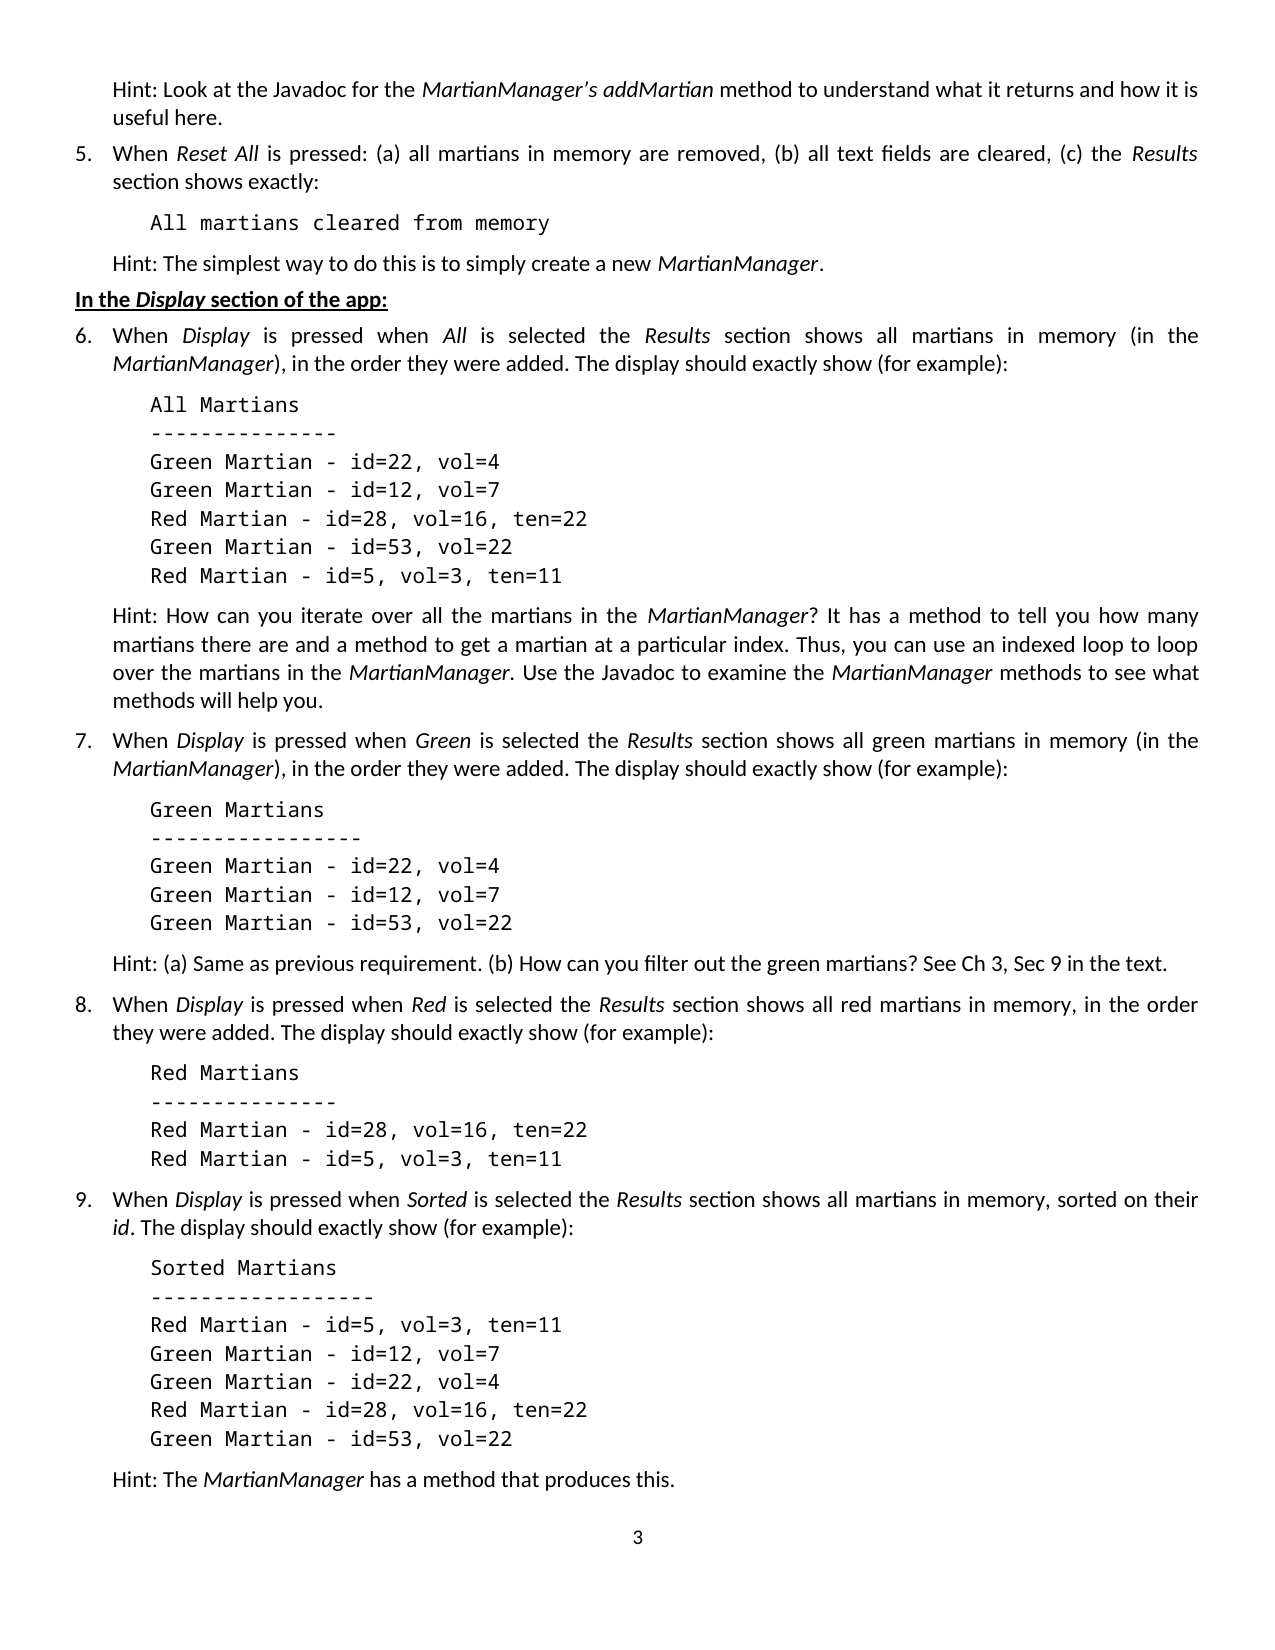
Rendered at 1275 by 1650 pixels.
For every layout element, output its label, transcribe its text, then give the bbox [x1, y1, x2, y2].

text Red Martian - id=28, vol=16, ten=22 [150, 1115, 1200, 1144]
text --------------- [150, 418, 1200, 447]
text Red Martians [150, 1058, 1200, 1087]
text Green Martian - id=22, vol=4 [150, 447, 1200, 475]
text Red Martian - id=28, vol=16, ten=22 [150, 504, 1200, 532]
text ----------------- [150, 823, 1200, 852]
list When Display is pressed when Red is selected the Results section shows all red martians in memory, in the order they were added. The display should exactly show (for example): [75, 990, 1200, 1046]
text Green Martian - id=53, vol=22 [150, 532, 1200, 561]
list When Display is pressed when All is selected the Results section shows all martians in memory (in the MartianManager), in the order they were added. The display should exactly show (for example): [75, 322, 1200, 378]
text --------------- [150, 1087, 1200, 1115]
text Sorted Martians [150, 1253, 1200, 1282]
text Green Martian - id=53, vol=22 [150, 1424, 1200, 1452]
list When Display is pressed when Sorted is selected the Results section shows all martians in memory, sorted on their id. The display should exactly show (for example): [75, 1185, 1200, 1241]
list When Display is pressed when Green is selected the Results section shows all green martians in memory (in the MartianManager), in the order they were added. The display should exactly show (for example): [75, 726, 1200, 782]
text ------------------ [150, 1282, 1200, 1310]
text Green Martian - id=22, vol=4 [150, 1367, 1200, 1396]
text Green Martian - id=12, vol=7 [150, 475, 1200, 504]
text Red Martian - id=5, vol=3, ten=11 [150, 1144, 1200, 1172]
text Red Martian - id=5, vol=3, ten=11 [150, 1310, 1200, 1339]
text Green Martian - id=12, vol=7 [150, 880, 1200, 908]
text Red Martian - id=5, vol=3, ten=11 [150, 561, 1200, 589]
text Hint: How can you iterate over all the martians in the MartianManager? It has a method to tell you how many martians there are and a method to get a martian at a particular index. Thus, you can use an indexed loop to loop over the martians in the MartianManager. Use the Javadoc to examine the MartianManager methods to see what methods will help you. [112, 602, 1200, 714]
text In the Display section of the app: [75, 285, 1200, 313]
text Red Martian - id=28, vol=16, ten=22 [150, 1396, 1200, 1424]
text Green Martian - id=22, vol=4 [150, 852, 1200, 880]
text All martians cleared from memory [150, 208, 1200, 236]
text Hint: The simplest way to do this is to simply create a new MartianManager. [112, 249, 1200, 277]
text Green Martian - id=53, vol=22 [150, 908, 1200, 937]
text Hint: Look at the Javadoc for the MartianManager’s addMartian method to understand what it returns and how it is useful here. [112, 75, 1200, 131]
text Green Martian - id=12, vol=7 [150, 1339, 1200, 1367]
text Green Martians [150, 795, 1200, 823]
list When Reset All is pressed: (a) all martians in memory are removed, (b) all text fields are cleared, (c) the Results section shows exactly: [75, 139, 1200, 195]
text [112, 1465, 1200, 1493]
text All Martians [150, 390, 1200, 418]
text Hint: (a) Same as previous requirement. (b) How can you filter out the green martians? See Ch 3, Sec 9 in the text. [112, 949, 1200, 977]
